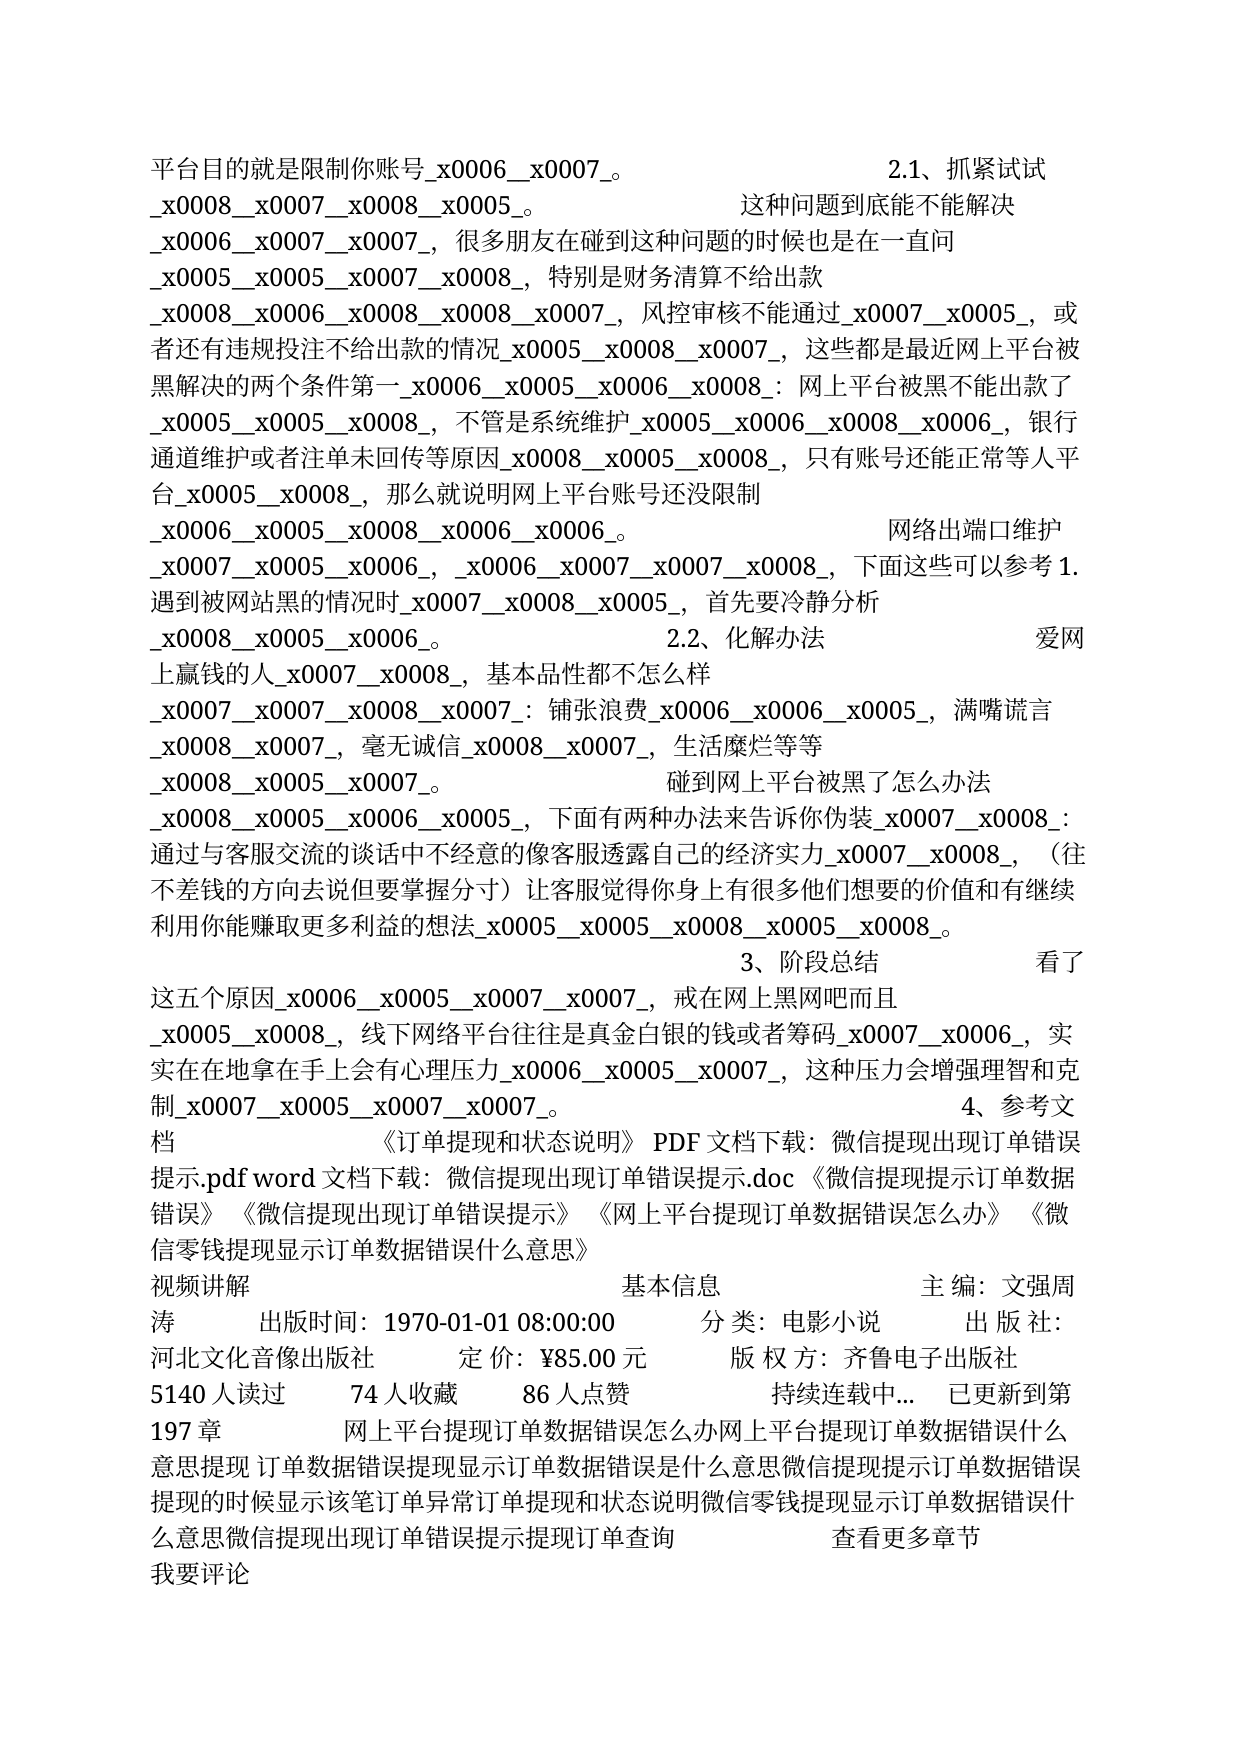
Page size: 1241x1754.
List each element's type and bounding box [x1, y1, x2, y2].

text [150, 150, 1090, 1591]
